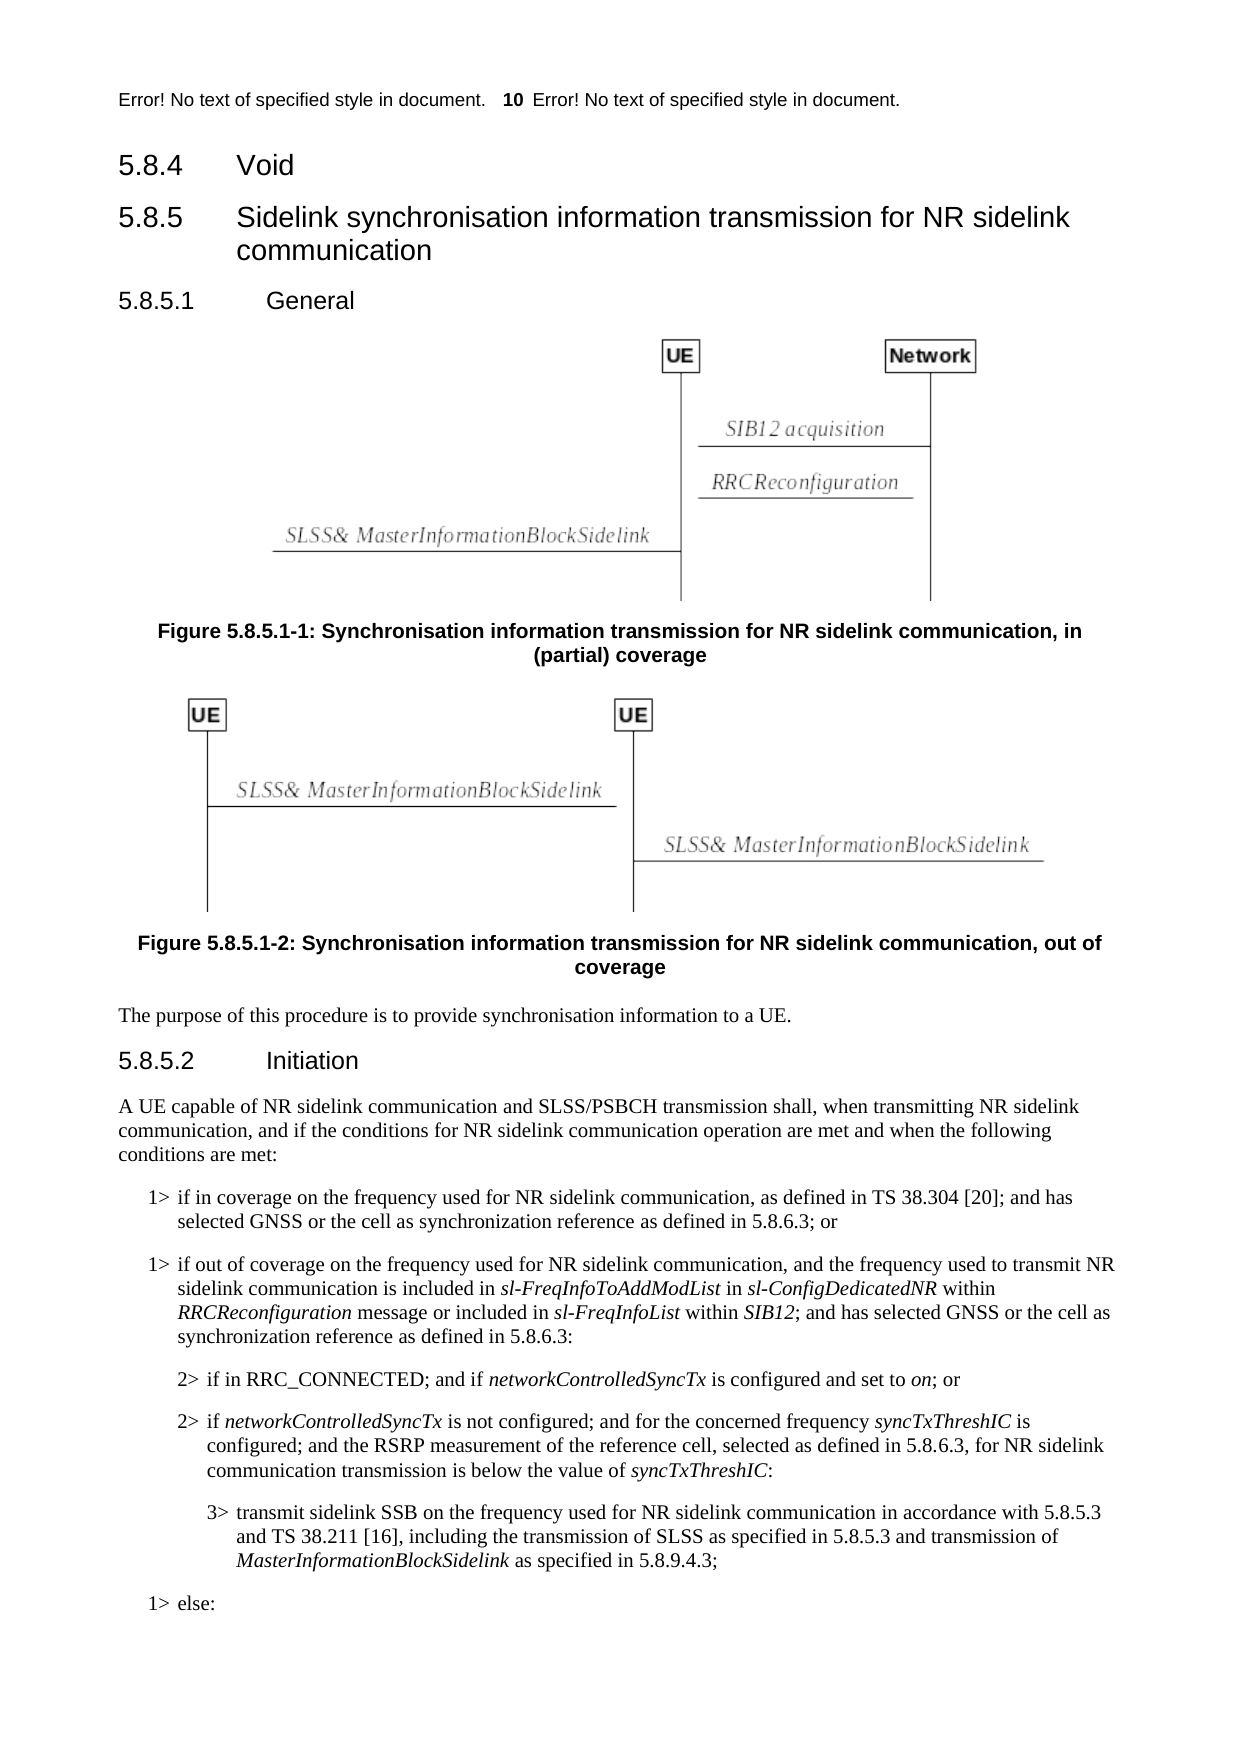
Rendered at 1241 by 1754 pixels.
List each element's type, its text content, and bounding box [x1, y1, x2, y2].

text A UE capable of NR sidelink communication and SLSS/PSBCH transmission shall, when transmitting NR sidelink communication, and if the conditions for NR sidelink communication operation are met and when the following conditions are met: [118, 1094, 1122, 1166]
text Figure 5.8.5.1-2: Synchronisation information transmission for NR sidelink communication, out of coverage [118, 931, 1122, 978]
text Figure 5.8.5.1-1: Synchronisation information transmission for NR sidelink communication, in (partial) coverage [118, 619, 1122, 667]
text 2> if in RRC_CONNECTED; and if networkControlledSyncTx is configured and set to on; or [177, 1367, 1122, 1391]
text The purpose of this procedure is to provide synchronisation information to a UE. [118, 1003, 1122, 1027]
subtitle 5.8.5.2 Initiation [118, 1046, 1122, 1075]
text 1> if in coverage on the frequency used for NR sidelink communication, as defined in TS 38.304 [20]; and has selected GNSS or the cell as synchronization reference as defined in 5.8.6.3; or [148, 1185, 1122, 1233]
text 1> else: [148, 1591, 1122, 1615]
text 2> if networkControlledSyncTx is not configured; and for the concerned frequency syncTxThreshIC is configured; and the RSRP measurement of the reference cell, selected as defined in 5.8.6.3, for NR sidelink communication transmission is below the value of syncTxThreshIC: [177, 1409, 1122, 1482]
text 3> transmit sidelink SSB on the frequency used for NR sidelink communication in accordance with 5.8.5.3 and TS 38.211 [16], including the transmission of SLSS as specified in 5.8.5.3 and transmission of MasterInformationBlockSidelink as specified in 5.8.9.4.3; [207, 1500, 1122, 1572]
text 1> if out of coverage on the frequency used for NR sidelink communication, and the frequency used to transmit NR sidelink communication is included in sl-FreqInfoToAddModList in sl-ConfigDedicatedNR within RRCReconfiguration message or included in sl-FreqInfoList within SIB12; and has selected GNSS or the cell as synchronization reference as defined in 5.8.6.3: [148, 1252, 1122, 1348]
subtitle 5.8.5.1 General [118, 286, 1122, 314]
subtitle 5.8.4 Void [118, 147, 1122, 181]
subtitle 5.8.5 Sidelink synchronisation information transmission for NR sidelink communication [118, 200, 1122, 267]
